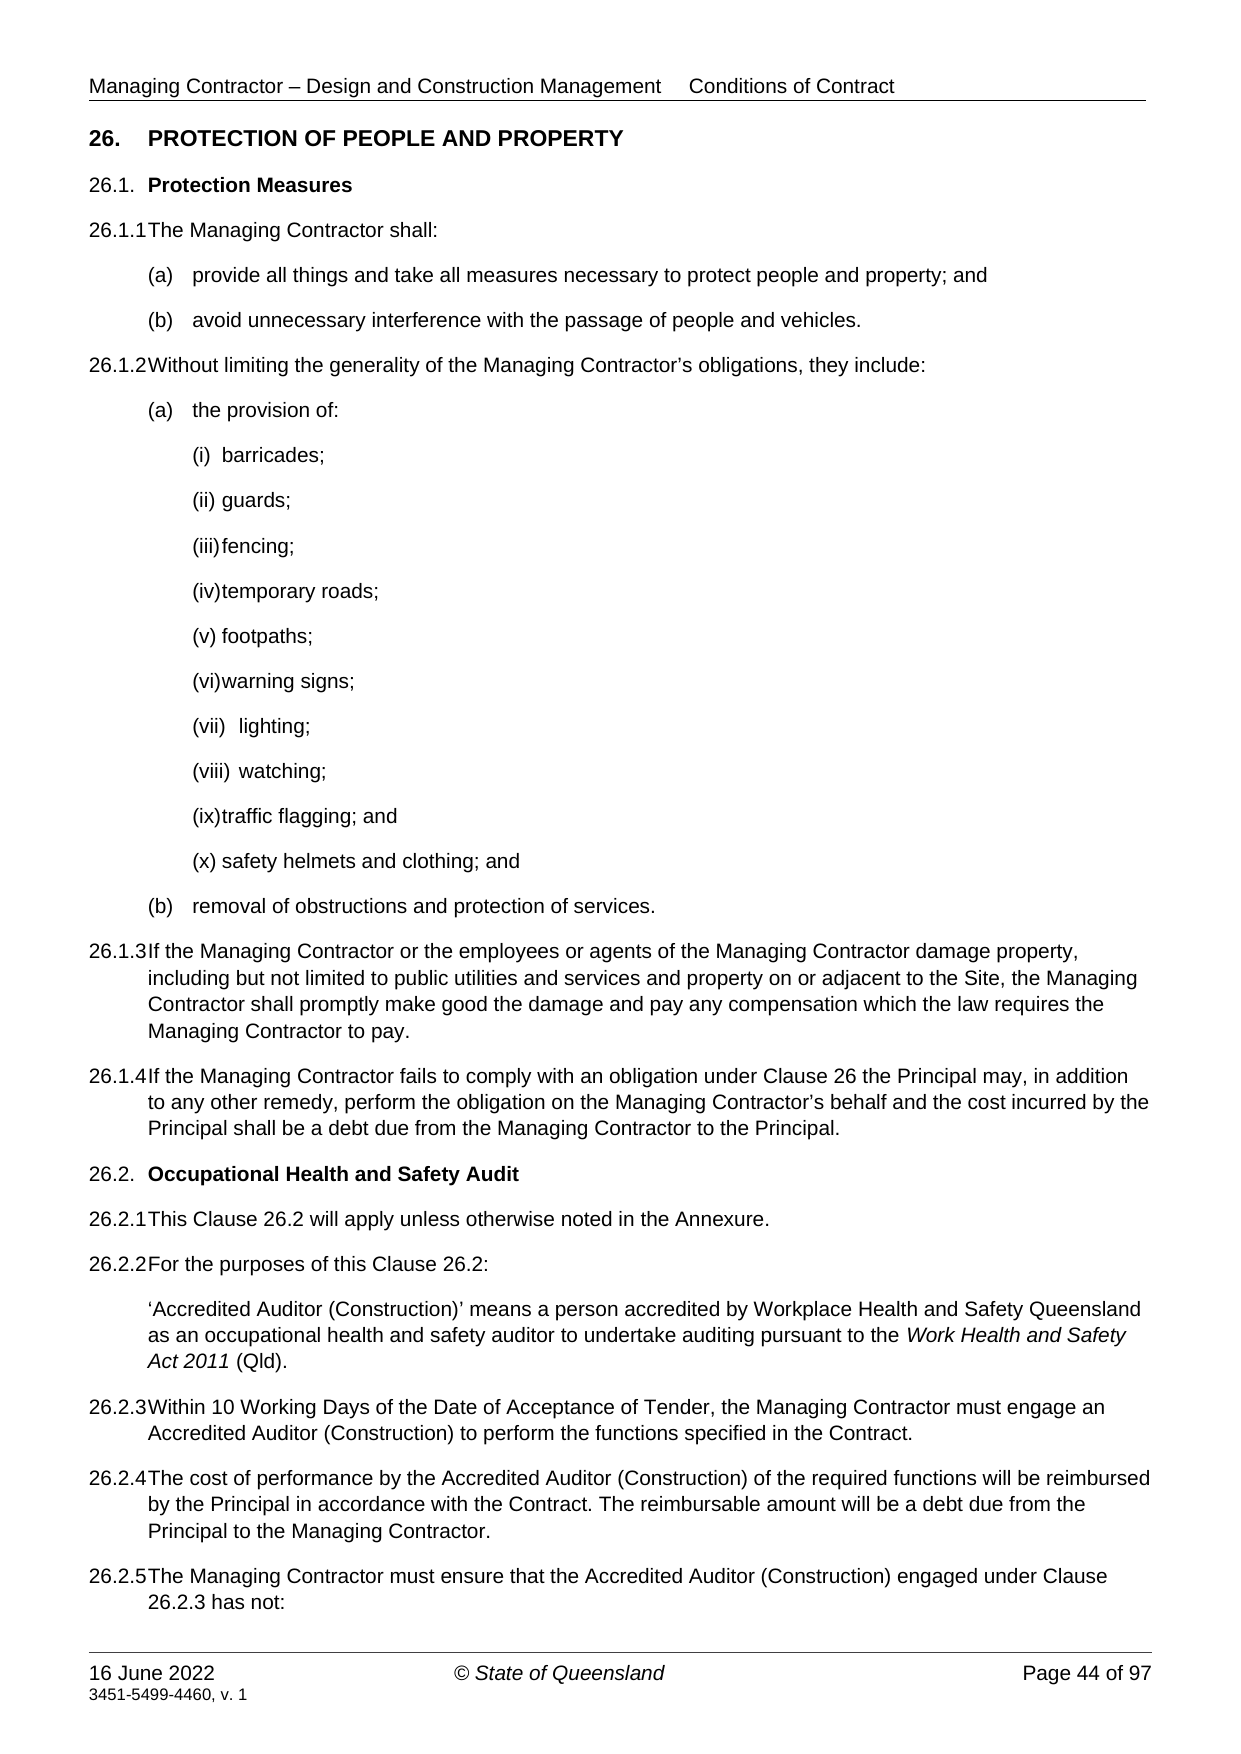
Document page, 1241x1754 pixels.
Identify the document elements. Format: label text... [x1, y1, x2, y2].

subtitle PROTECTION OF PEOPLE AND PROPERTY [89, 125, 1152, 151]
text traffic flagging; and [192, 804, 1152, 828]
text barricades; [192, 443, 1152, 467]
text lighting; [192, 714, 1152, 738]
text the provision of: [148, 398, 1152, 422]
text removal of obstructions and protection of services. [148, 894, 1152, 918]
text watching; [192, 759, 1152, 783]
text guards; [192, 488, 1152, 512]
subtitle Protection Measures [89, 173, 1152, 197]
text The Managing Contractor must ensure that the Accredited Auditor (Construction) engaged under Clause 26.2.3 has not: [89, 1564, 1152, 1614]
text Within 10 Working Days of the Date of Acceptance of Tender, the Managing Contractor must engage an Accredited Auditor (Construction) to perform the functions specified in the Contract. [89, 1394, 1152, 1445]
text For the purposes of this Clause 26.2: [89, 1252, 1152, 1276]
text avoid unnecessary interference with the passage of people and vehicles. [148, 308, 1152, 332]
text If the Managing Contractor or the employees or agents of the Managing Contractor damage property, including but not limited to public utilities and services and property on or adjacent to the Site, the Managing Contractor shall promptly make good the damage and pay any compensation which the law requires the Managing Contractor to pay. [89, 939, 1152, 1042]
text If the Managing Contractor fails to comply with an obligation under Clause 26 the Principal may, in addition to any other remedy, perform the obligation on the Managing Contractor’s behalf and the cost incurred by the Principal shall be a debt due from the Managing Contractor to the Principal. [89, 1063, 1152, 1140]
text warning signs; [192, 669, 1152, 693]
text footpaths; [192, 624, 1152, 648]
text Without limiting the generality of the Managing Contractor’s obligations, they include: [89, 353, 1152, 377]
subtitle Occupational Health and Safety Audit [89, 1161, 1152, 1185]
text ‘Accredited Auditor (Construction)’ means a person accredited by Workplace Health and Safety Queensland as an occupational health and safety auditor to undertake auditing pursuant to the Work Health and Safety Act 2011 (Qld). [148, 1297, 1152, 1373]
text The Managing Contractor shall: [89, 218, 1152, 242]
text This Clause 26.2 will apply unless otherwise noted in the Annexure. [89, 1206, 1152, 1230]
text temporary roads; [192, 578, 1152, 602]
text The cost of performance by the Accredited Auditor (Construction) of the required functions will be reimbursed by the Principal in accordance with the Contract. The reimbursable amount will be a debt due from the Principal to the Managing Contractor. [89, 1466, 1152, 1543]
text fencing; [192, 533, 1152, 557]
text provide all things and take all measures necessary to protect people and property; and [148, 263, 1152, 287]
text safety helmets and clothing; and [192, 849, 1152, 873]
